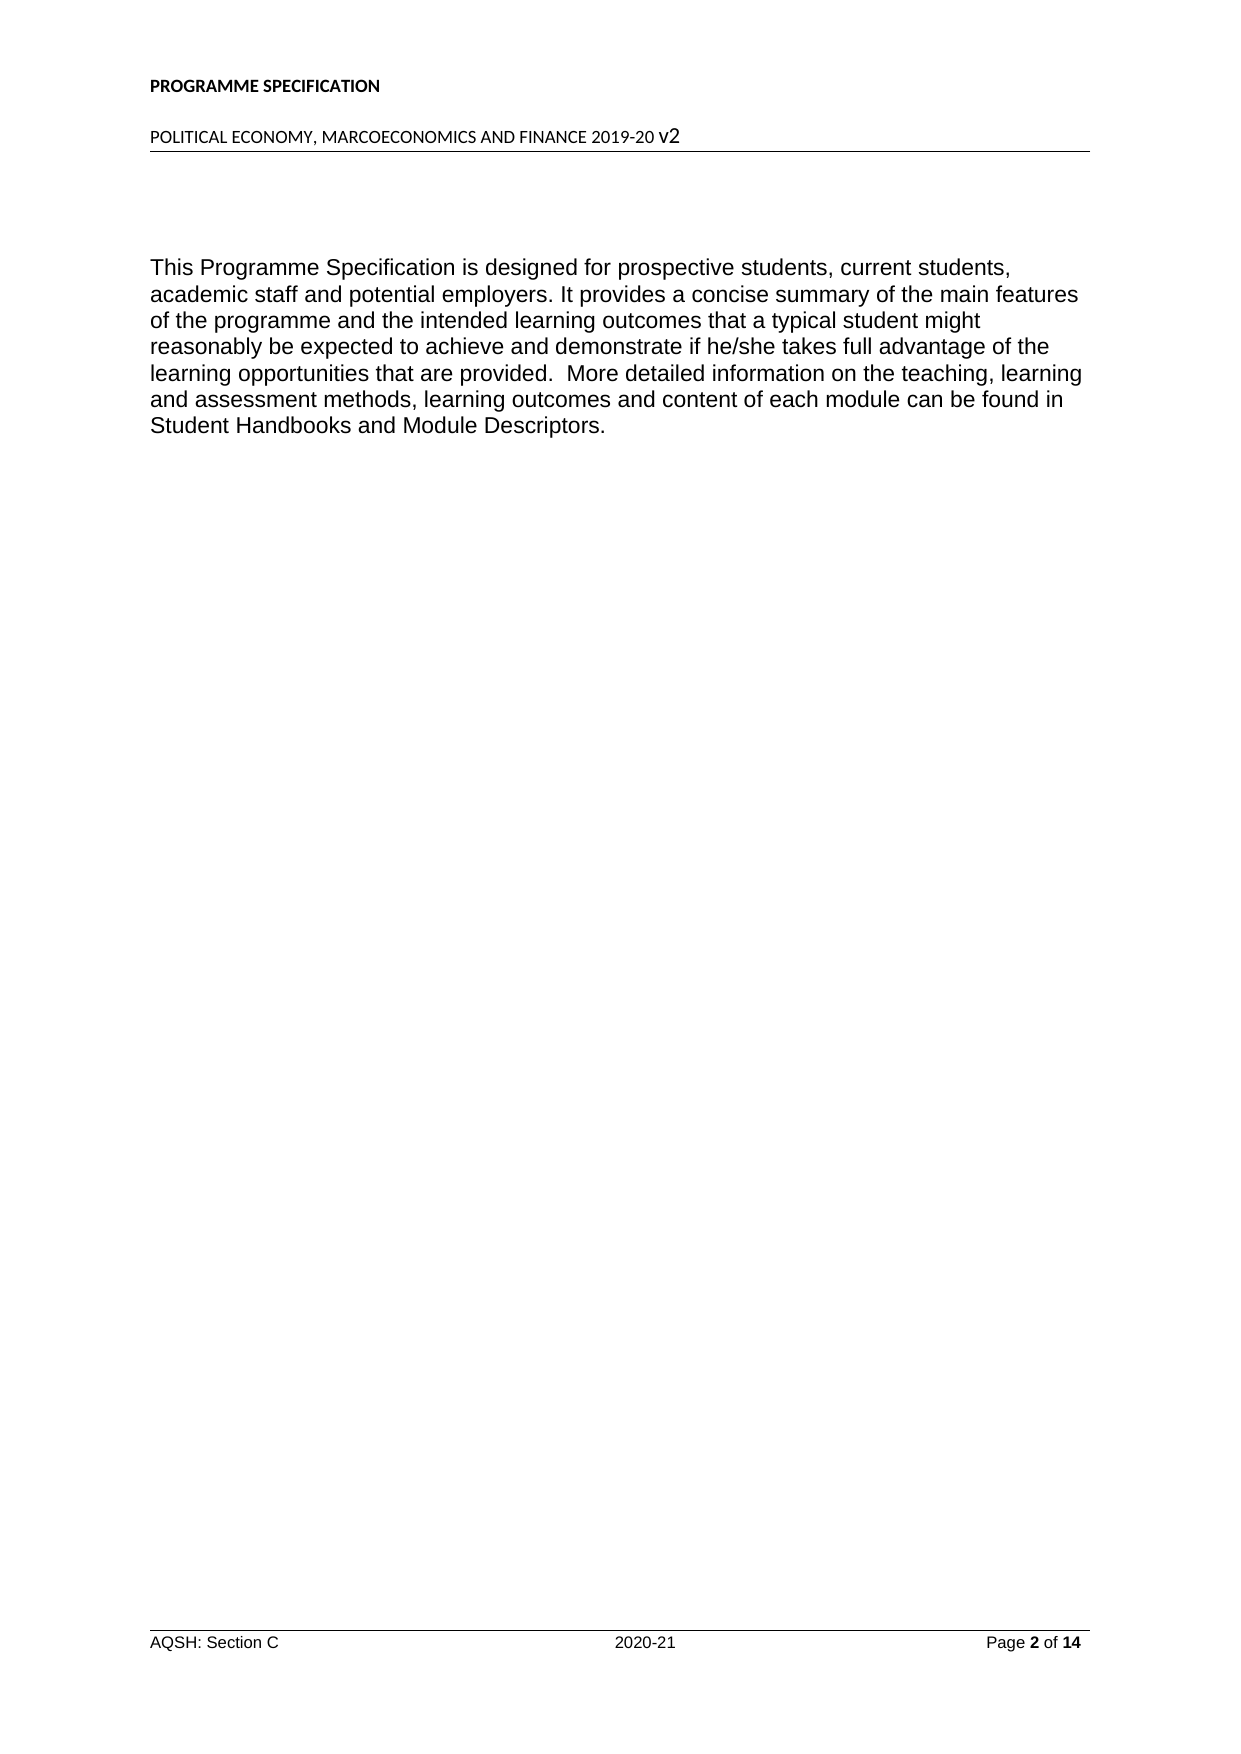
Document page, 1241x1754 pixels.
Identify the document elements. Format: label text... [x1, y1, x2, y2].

text This Programme Specification is designed for prospective students, current students, academic staff and potential employers. It provides a concise summary of the main features of the programme and the intended learning outcomes that a typical student might reasonably be expected to achieve and demonstrate if he/she takes full advantage of the learning opportunities that are provided. More detailed information on the teaching, learning and assessment methods, learning outcomes and content of each module can be found in Student Handbooks and Module Descriptors. [150, 254, 1090, 439]
